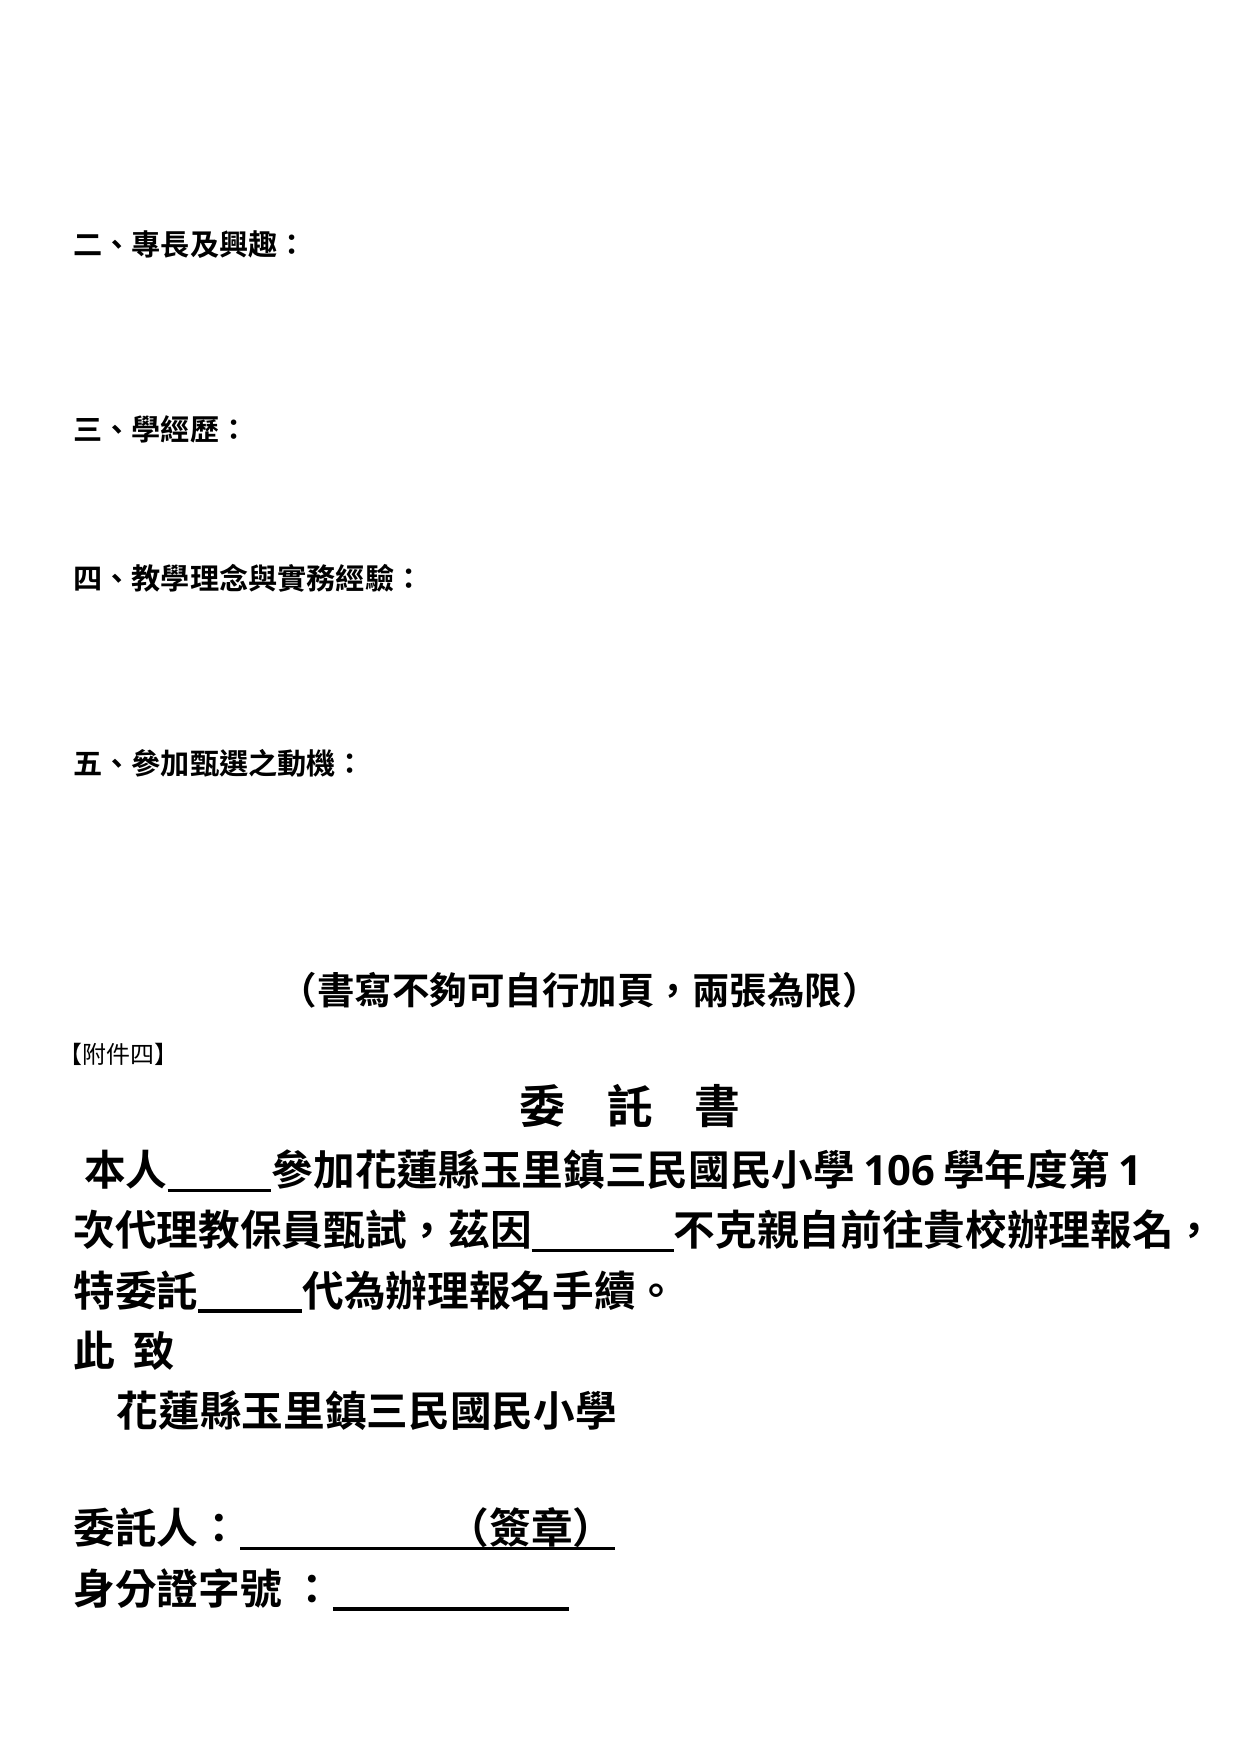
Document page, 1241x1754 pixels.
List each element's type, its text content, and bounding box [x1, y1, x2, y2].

text （書寫不夠可自行加頁，兩張為限） [73, 961, 1187, 1015]
text 委 託 書 [73, 1071, 1187, 1137]
text 委託人： （簽章） [73, 1496, 1187, 1556]
text 花蓮縣玉里鎮三民國民小學 [73, 1378, 1187, 1439]
text 身分證字號 ： [73, 1556, 1187, 1616]
text 五、參加甄選之動機： [73, 740, 1187, 783]
text 此 致 [73, 1318, 1187, 1378]
text 二、專長及興趣： [73, 222, 1187, 264]
text 三、學經歷： [73, 406, 1187, 449]
text 本人 參加花蓮縣玉里鎮三民國民小學106學年度第1次代理教保員甄試，茲因 不克親自前往貴校辦理報名，特委託 代為辦理報名手續。 [73, 1137, 1187, 1318]
text 四、教學理念與實務經驗： [73, 556, 1187, 598]
text 【附件四】 [58, 1036, 1182, 1071]
